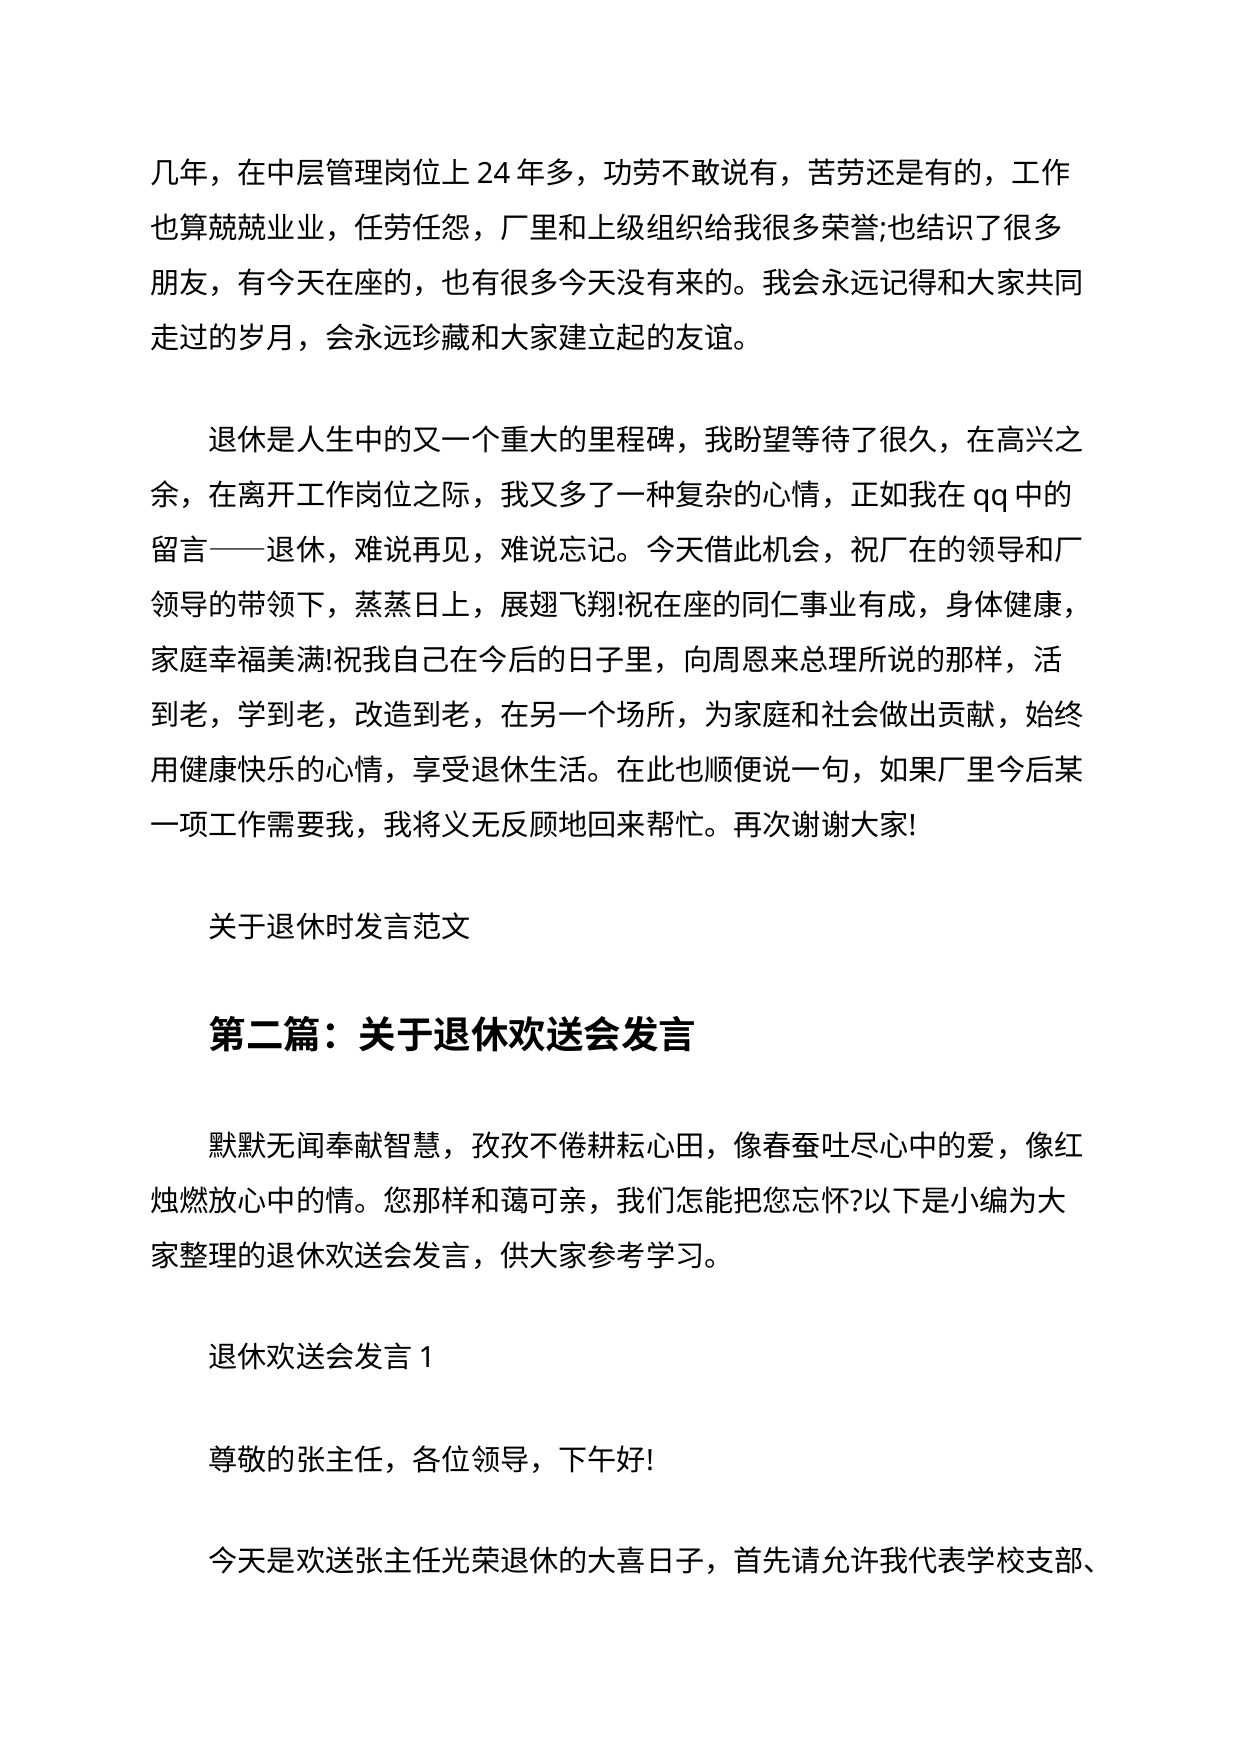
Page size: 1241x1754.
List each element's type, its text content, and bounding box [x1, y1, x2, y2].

text 尊敬的张主任，各位领导，下午好! [150, 1436, 1090, 1478]
text 第二篇：关于退休欢送会发言 [150, 1005, 1090, 1059]
text 默默无闻奉献智慧，孜孜不倦耕耘心田，像春蚕吐尽心中的爱，像红烛燃放心中的情。您那样和蔼可亲，我们怎能把您忘怀?以下是小编为大家整理的退休欢送会发言，供大家参考学习。 [150, 1122, 1090, 1274]
text 退休欢送会发言1 [150, 1334, 1090, 1376]
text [150, 1538, 1090, 1580]
text 退休是人生中的又一个重大的里程碑，我盼望等待了很久，在高兴之余，在离开工作岗位之际，我又多了一种复杂的心情，正如我在qq中的留言——退休，难说再见，难说忘记。今天借此机会，祝厂在的领导和厂领导的带领下，蒸蒸日上，展翅飞翔!祝在座的同仁事业有成，身体健康，家庭幸福美满!祝我自己在今后的日子里，向周恩来总理所说的那样，活到老，学到老，改造到老，在另一个场所，为家庭和社会做出贡献，始终用健康快乐的心情，享受退休生活。在此也顺便说一句，如果厂里今后某一项工作需要我，我将义无反顾地回来帮忙。再次谢谢大家! [150, 417, 1090, 844]
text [150, 150, 1090, 357]
text 关于退休时发言范文 [150, 903, 1090, 946]
